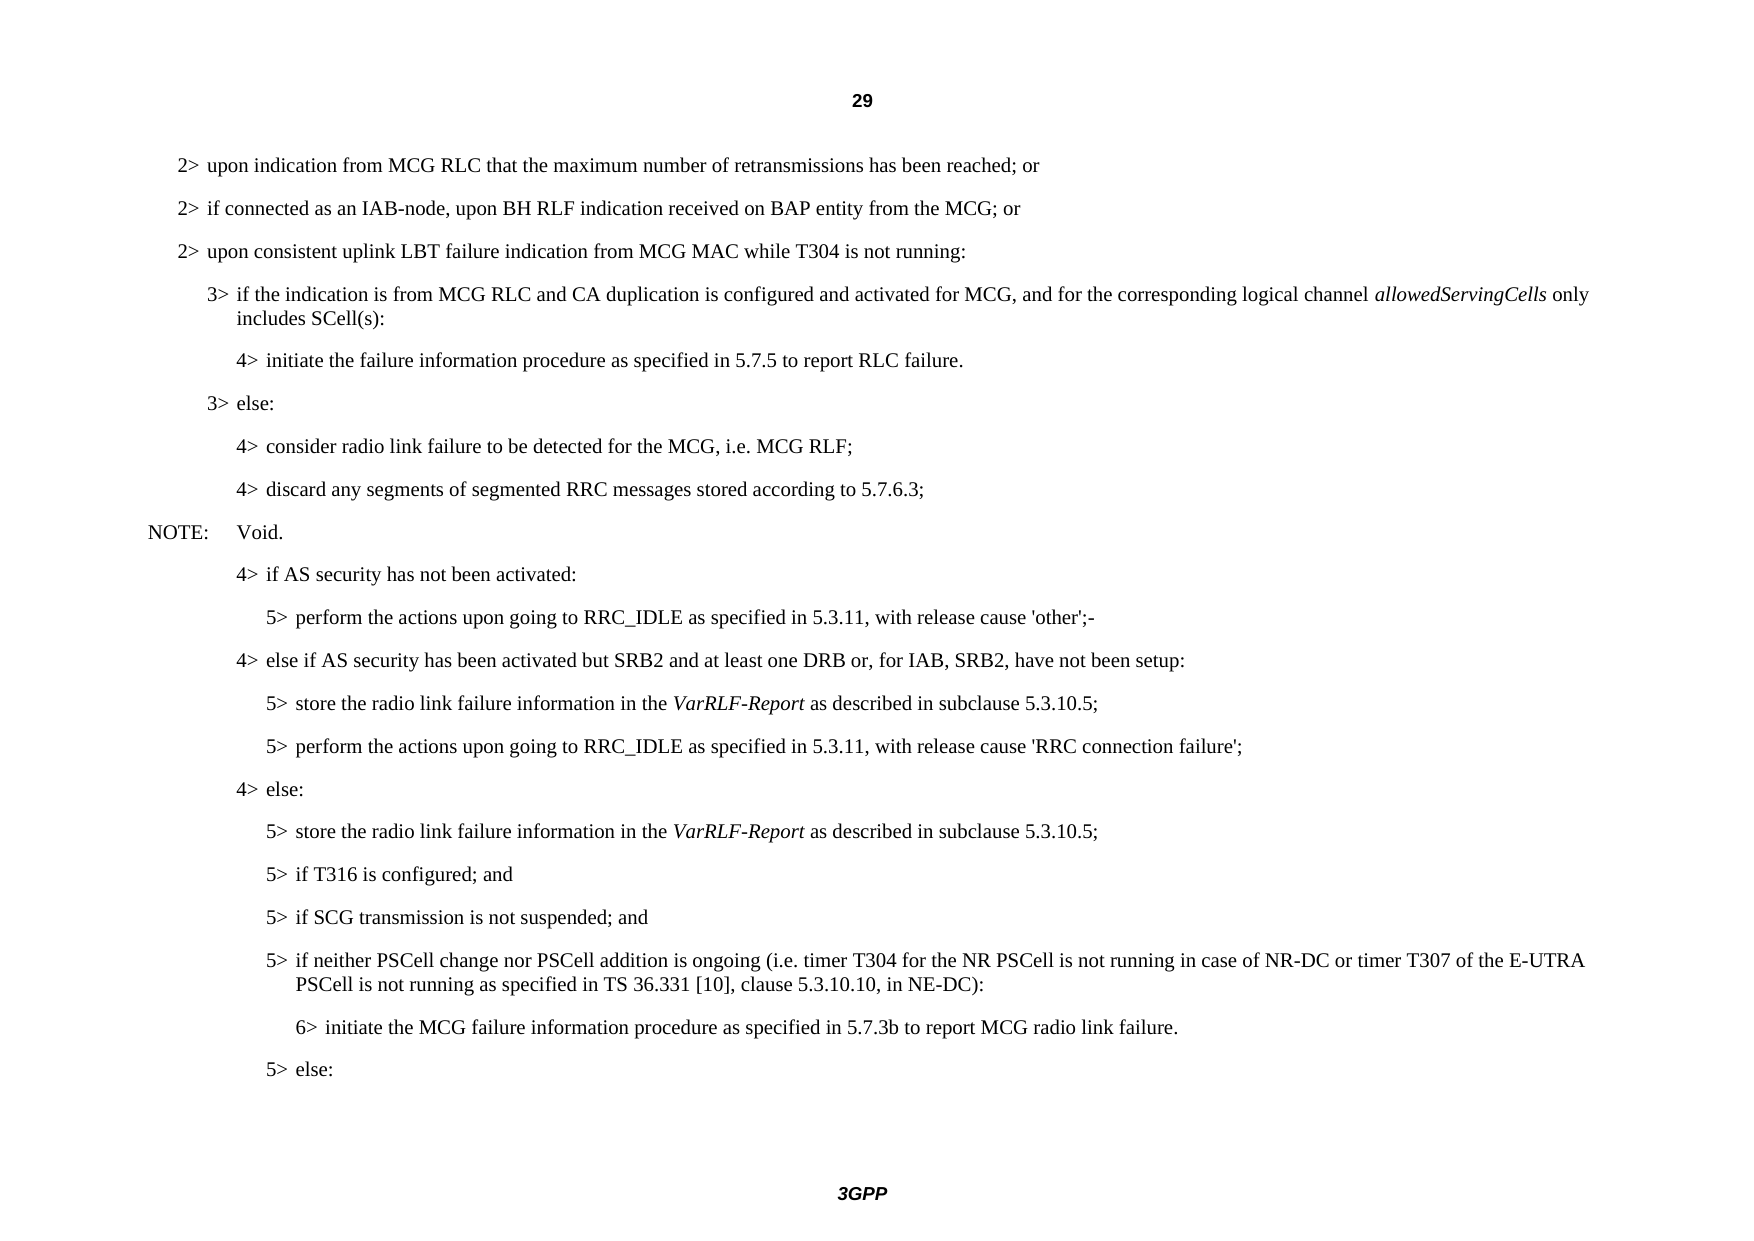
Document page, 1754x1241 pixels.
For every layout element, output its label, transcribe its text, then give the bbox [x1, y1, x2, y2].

text 5> store the radio link failure information in the VarRLF-Report as described in subclause 5.3.10.5; [266, 691, 1606, 715]
text 4> consider radio link failure to be detected for the MCG, i.e. MCG RLF; [236, 434, 1606, 458]
text 2> upon consistent uplink LBT failure indication from MCG MAC while T304 is not running: [177, 239, 1606, 263]
text 6> initiate the MCG failure information procedure as specified in 5.7.3b to report MCG radio link failure. [295, 1014, 1606, 1039]
text 5> else: [266, 1057, 1606, 1081]
text 4> initiate the failure information procedure as specified in 5.7.5 to report RLC failure. [236, 348, 1606, 372]
text 5> store the radio link failure information in the VarRLF-Report as described in subclause 5.3.10.5; [266, 819, 1606, 843]
text 5> if neither PSCell change nor PSCell addition is ongoing (i.e. timer T304 for the NR PSCell is not running in case of NR-DC or timer T307 of the E-UTRA PSCell is not running as specified in TS 36.331 [10], clause 5.3.10.10, in NE-DC): [266, 948, 1606, 996]
text 5> if T316 is configured; and [266, 862, 1606, 886]
text 4> else if AS security has been activated but SRB2 and at least one DRB or, for IAB, SRB2, have not been setup: [236, 648, 1606, 672]
text 2> if connected as an IAB-node, upon BH RLF indication received on BAP entity from the MCG; or [177, 196, 1606, 220]
text 5> perform the actions upon going to RRC_IDLE as specified in 5.3.11, with release cause 'RRC connection failure'; [266, 734, 1606, 758]
text 5> perform the actions upon going to RRC_IDLE as specified in 5.3.11, with release cause 'other';- [266, 605, 1606, 629]
text 4> discard any segments of segmented RRC messages stored according to 5.7.6.3; [236, 477, 1606, 501]
text NOTE: Void. [148, 519, 1606, 544]
text 3> else: [207, 391, 1606, 415]
text 4> else: [236, 776, 1606, 801]
text 3> if the indication is from MCG RLC and CA duplication is configured and activated for MCG, and for the corresponding logical channel allowedServingCells only includes SCell(s): [207, 281, 1606, 329]
text 5> if SCG transmission is not suspended; and [266, 905, 1606, 929]
text 2> upon indication from MCG RLC that the maximum number of retransmissions has been reached; or [177, 153, 1606, 177]
text 4> if AS security has not been activated: [236, 562, 1606, 586]
